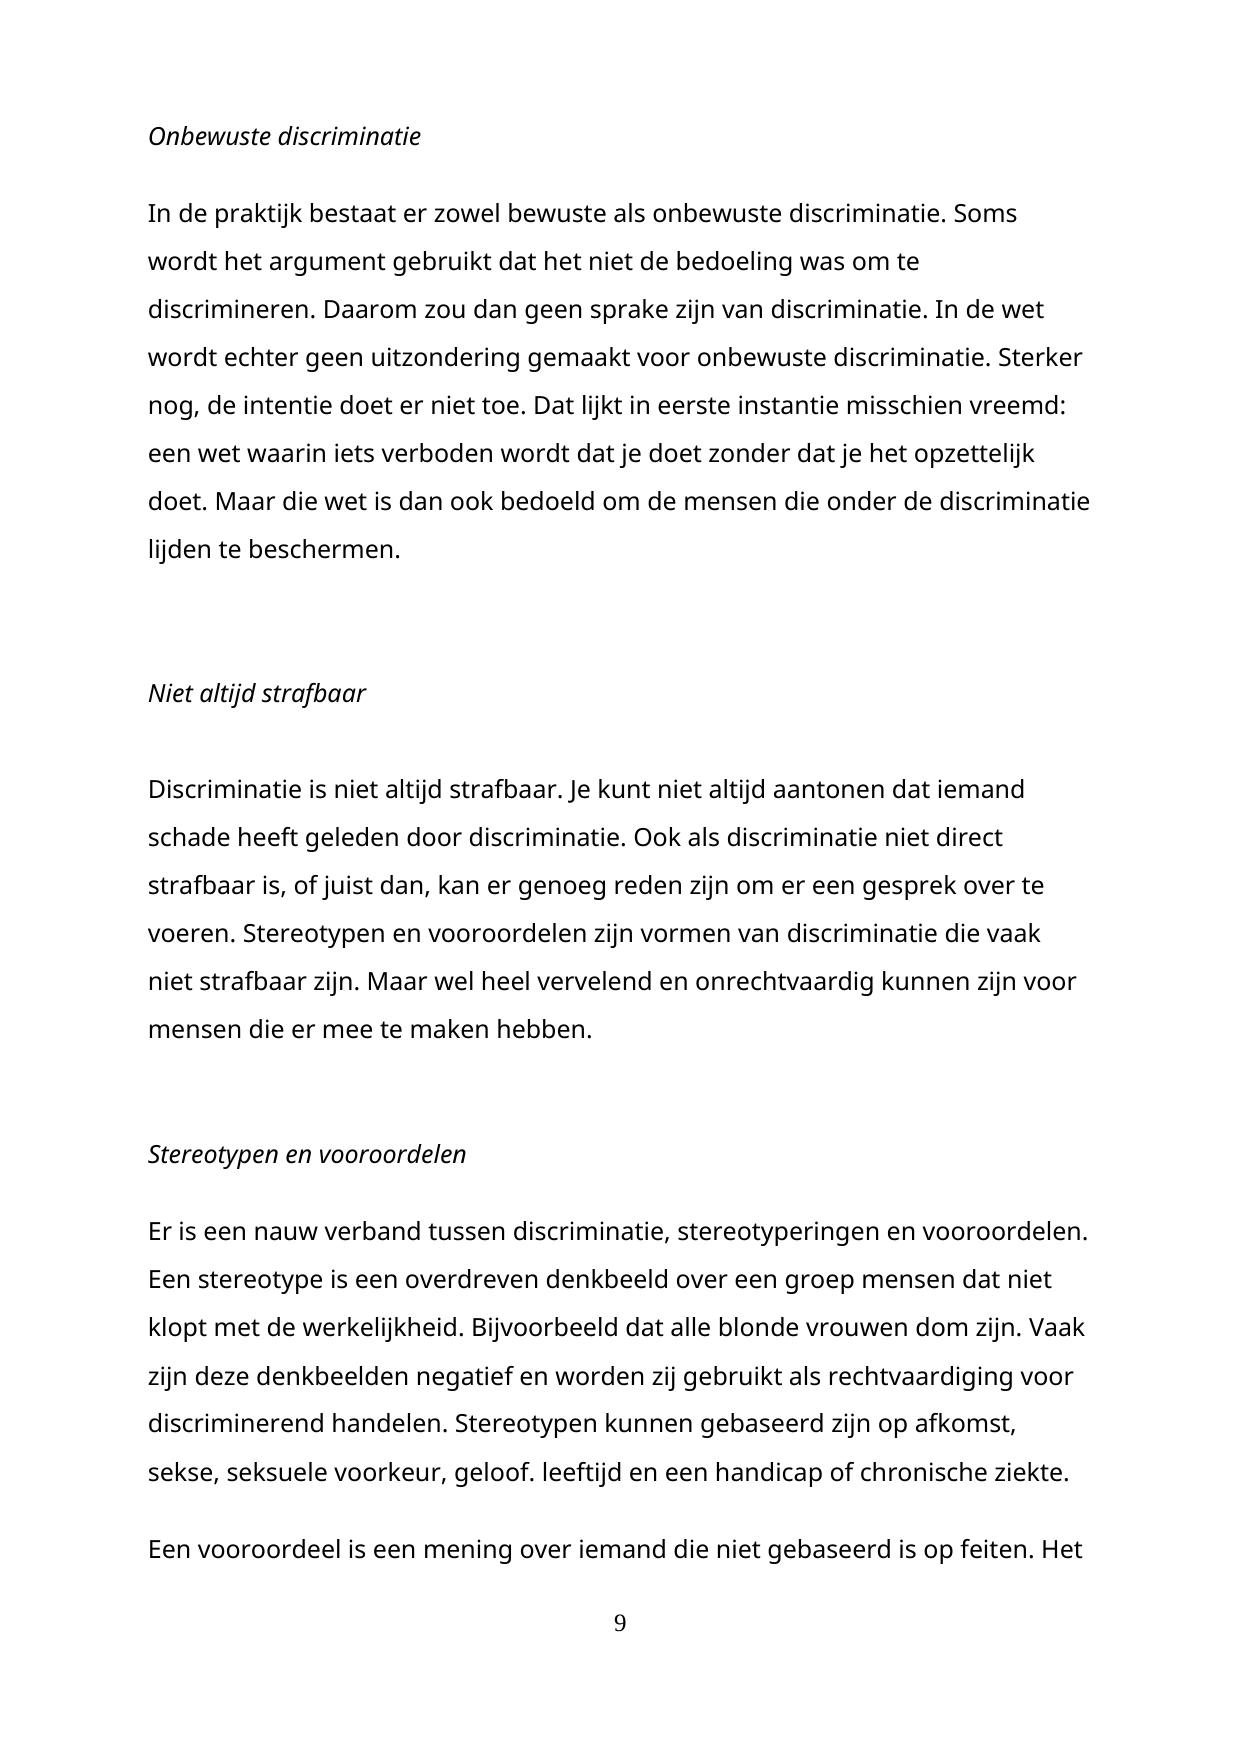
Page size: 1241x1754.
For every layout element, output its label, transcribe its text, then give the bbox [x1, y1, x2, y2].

text Stereotypen en vooroordelen [148, 1137, 1092, 1171]
text Discriminatie is niet altijd strafbaar. Je kunt niet altijd aantonen dat iemand schade heeft geleden door discriminatie. Ook als discriminatie niet direct strafbaar is, of juist dan, kan er genoeg reden zijn om er een gesprek over te voeren. Stereotypen en vooroordelen zijn vormen van discriminatie die vaak niet strafbaar zijn. Maar wel heel vervelend en onrechtvaardig kunnen zijn voor mensen die er mee te maken hebben. [148, 772, 1092, 1046]
text Er is een nauw verband tussen discriminatie, stereotyperingen en vooroordelen. Een stereotype is een overdreven denkbeeld over een groep mensen dat niet klopt met de werkelijkheid. Bijvoorbeeld dat alle blonde vrouwen dom zijn. Vaak zijn deze denkbeelden negatief en worden zij gebruikt als rechtvaardiging voor discriminerend handelen. Stereotypen kunnen gebaseerd zijn op afkomst, sekse, seksuele voorkeur, geloof. leeftijd en een handicap of chronische ziekte. [148, 1214, 1092, 1488]
text In de praktijk bestaat er zowel bewuste als onbewuste discriminatie. Soms wordt het argument gebruikt dat het niet de bedoeling was om te discrimineren. Daarom zou dan geen sprake zijn van discriminatie. In de wet wordt echter geen uitzondering gemaakt voor onbewuste discriminatie. Sterker nog, de intentie doet er niet toe. Dat lijkt in eerste instantie misschien vreemd: een wet waarin iets verboden wordt dat je doet zonder dat je het opzettelijk doet. Maar die wet is dan ook bedoeld om de mensen die onder de discriminatie lijden te beschermen. [148, 195, 1092, 566]
text Onbewuste discriminatie [148, 118, 1092, 152]
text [148, 1531, 1092, 1565]
text Niet altijd strafbaar [148, 676, 1092, 709]
